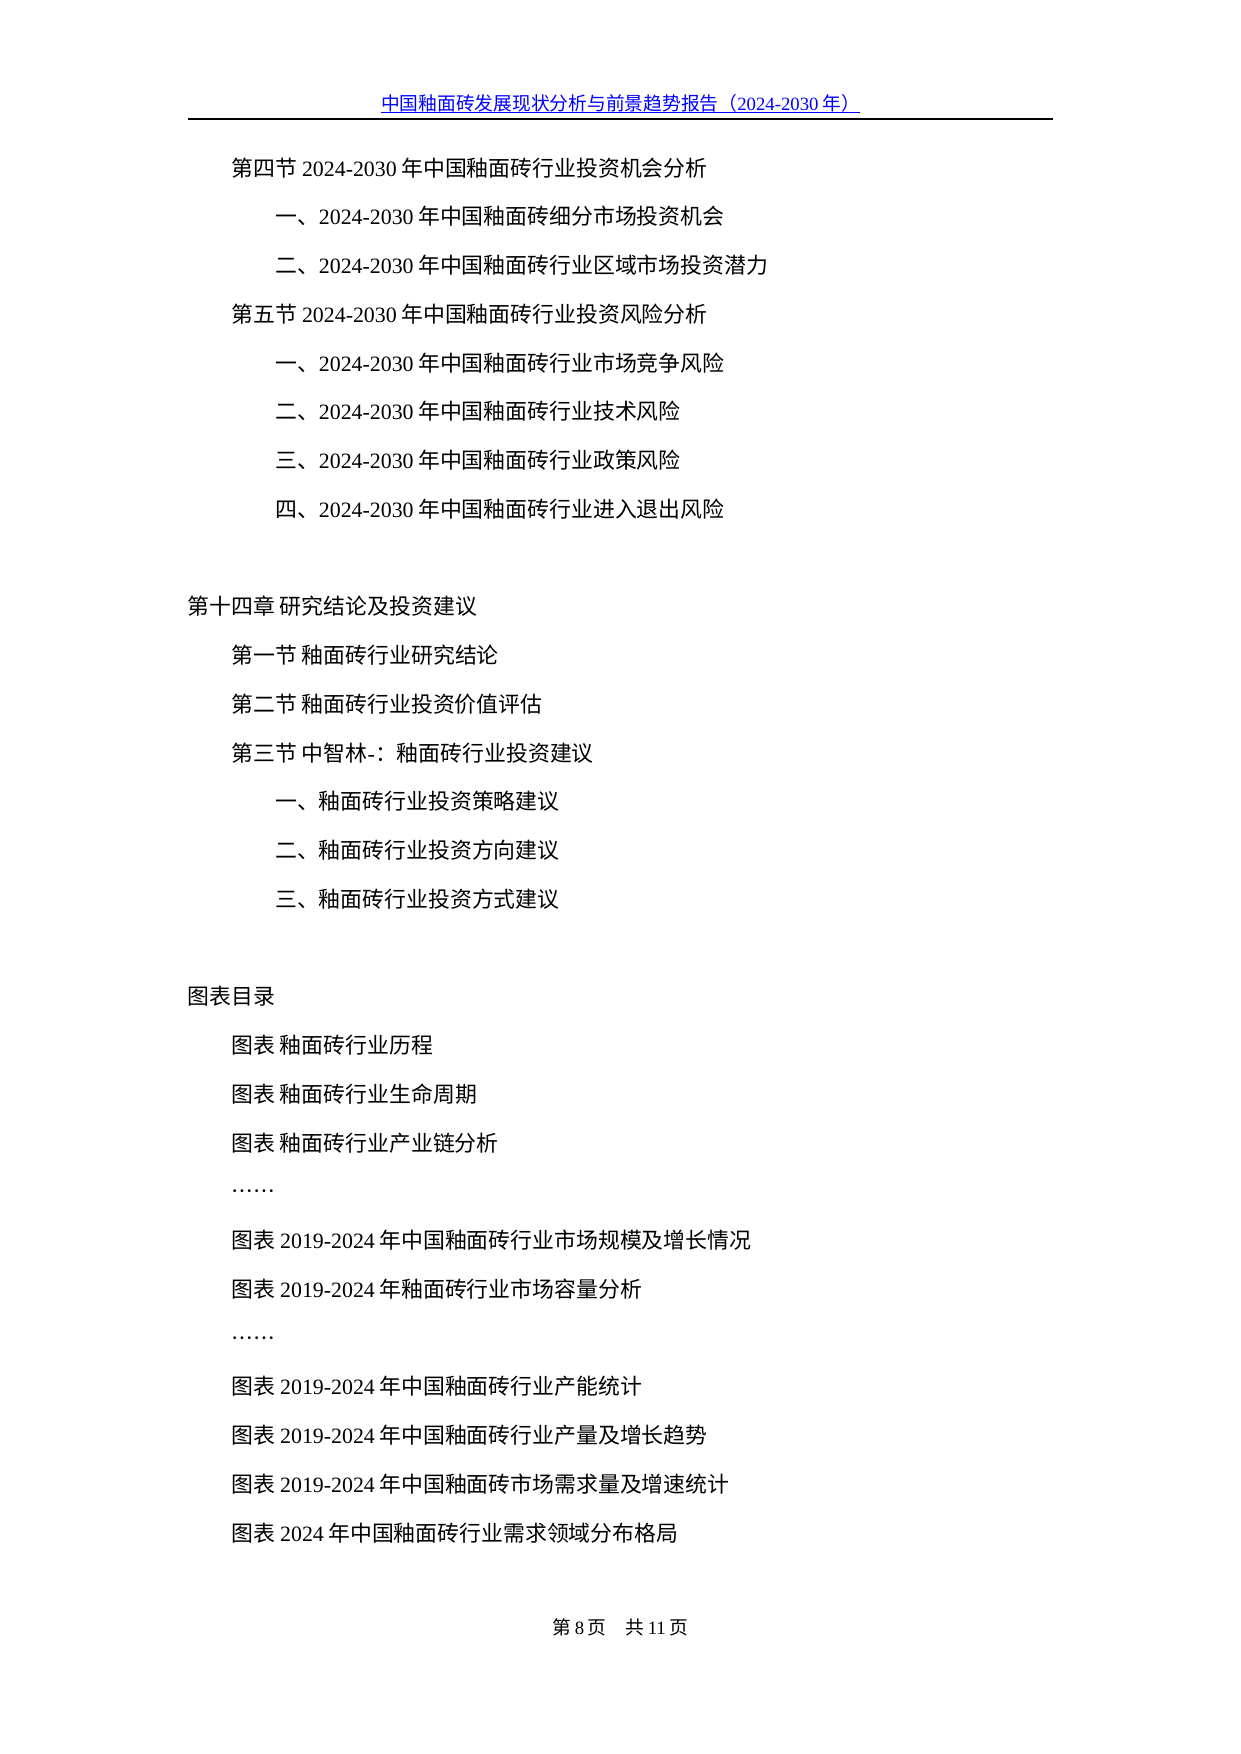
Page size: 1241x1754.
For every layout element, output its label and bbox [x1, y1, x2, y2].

text [187, 150, 1053, 1548]
